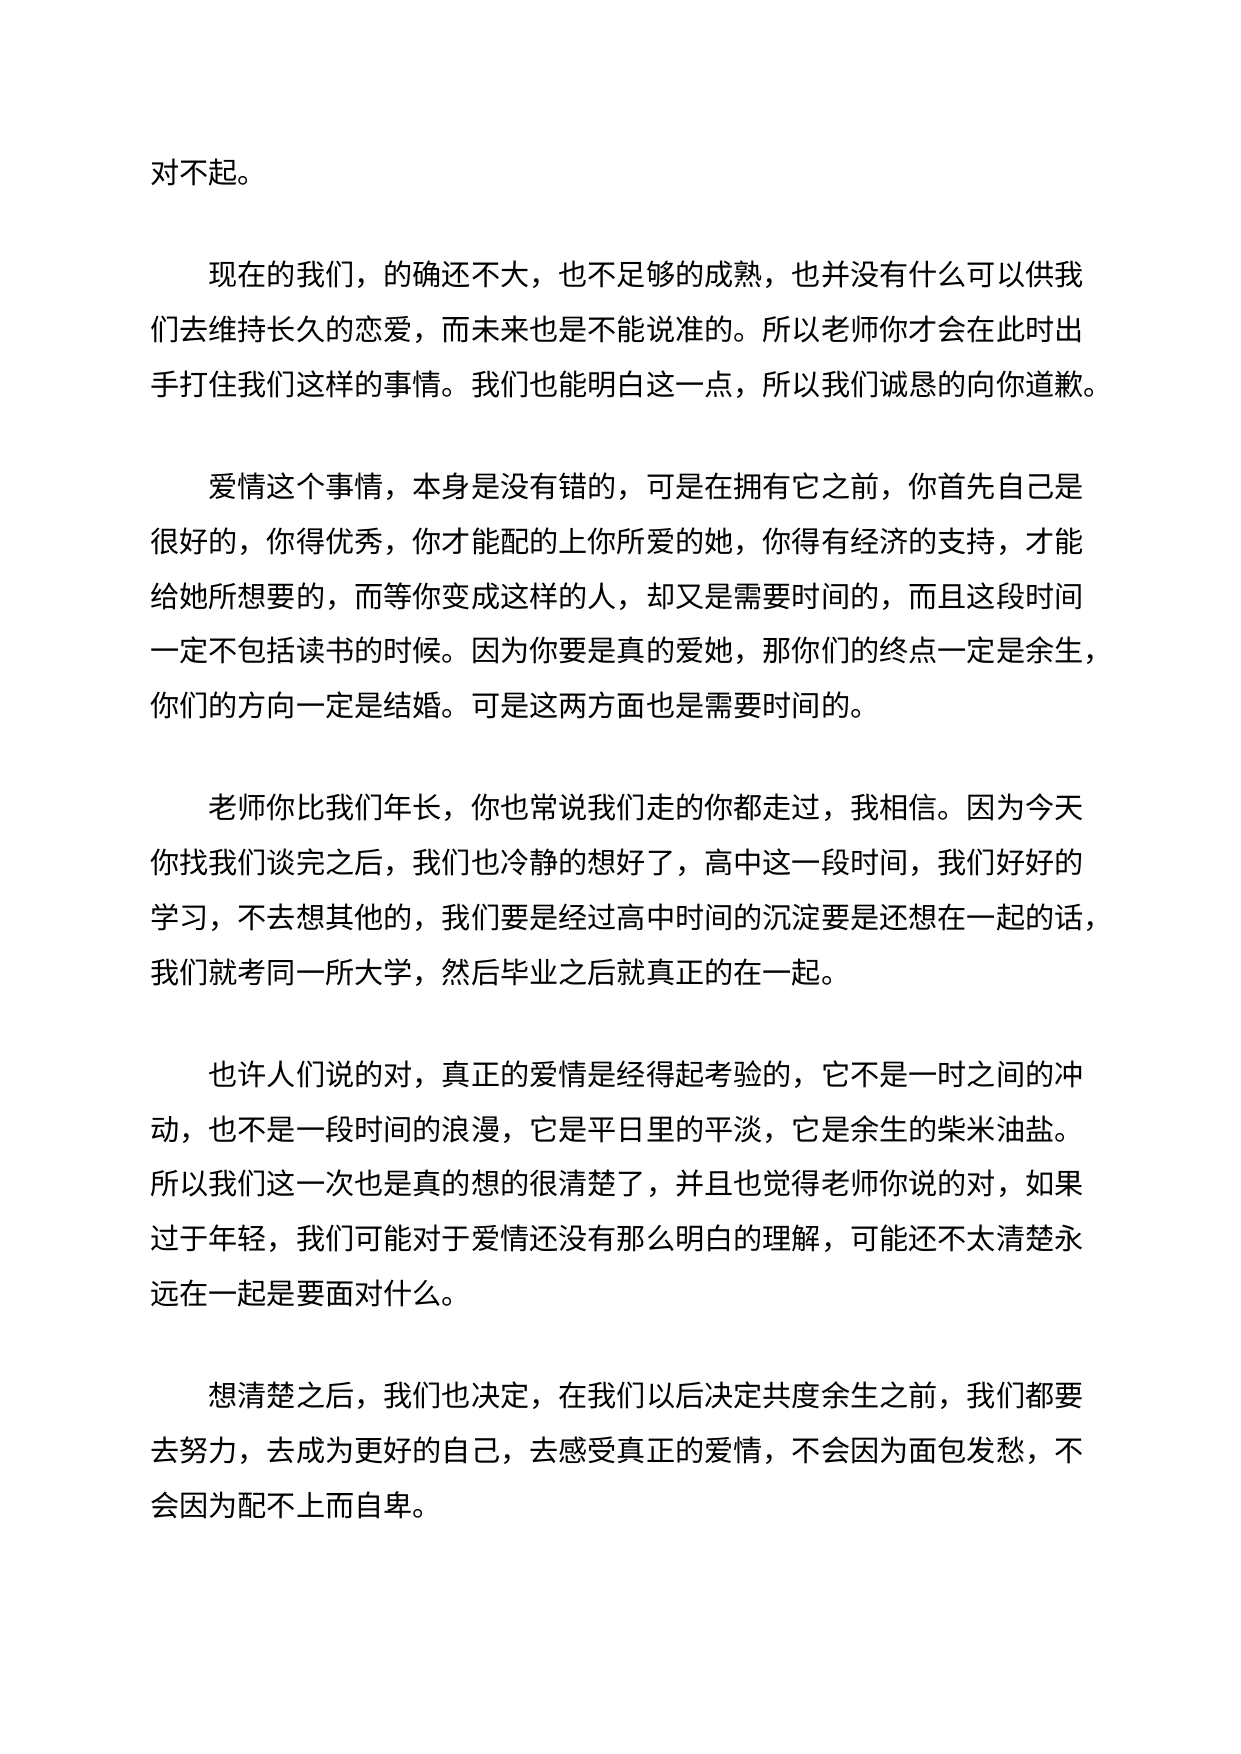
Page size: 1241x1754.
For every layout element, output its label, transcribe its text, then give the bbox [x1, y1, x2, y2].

text 老师你比我们年长，你也常说我们走的你都走过，我相信。因为今天你找我们谈完之后，我们也冷静的想好了，高中这一段时间，我们好好的学习，不去想其他的，我们要是经过高中时间的沉淀要是还想在一起的话，我们就考同一所大学，然后毕业之后就真正的在一起。 [150, 785, 1090, 992]
text 爱情这个事情，本身是没有错的，可是在拥有它之前，你首先自己是很好的，你得优秀，你才能配的上你所爱的她，你得有经济的支持，才能给她所想要的，而等你变成这样的人，却又是需要时间的，而且这段时间一定不包括读书的时候。因为你要是真的爱她，那你们的终点一定是余生，你们的方向一定是结婚。可是这两方面也是需要时间的。 [150, 463, 1090, 725]
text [150, 150, 1090, 192]
text 现在的我们，的确还不大，也不足够的成熟，也并没有什么可以供我们去维持长久的恋爱，而未来也是不能说准的。所以老师你才会在此时出手打住我们这样的事情。我们也能明白这一点，所以我们诚恳的向你道歉。 [150, 252, 1090, 404]
text 也许人们说的对，真正的爱情是经得起考验的，它不是一时之间的冲动，也不是一段时间的浪漫，它是平日里的平淡，它是余生的柴米油盐。所以我们这一次也是真的想的很清楚了，并且也觉得老师你说的对，如果过于年轻，我们可能对于爱情还没有那么明白的理解，可能还不太清楚永远在一起是要面对什么。 [150, 1051, 1090, 1313]
text 想清楚之后，我们也决定，在我们以后决定共度余生之前，我们都要去努力，去成为更好的自己，去感受真正的爱情，不会因为面包发愁，不会因为配不上而自卑。 [150, 1372, 1090, 1524]
